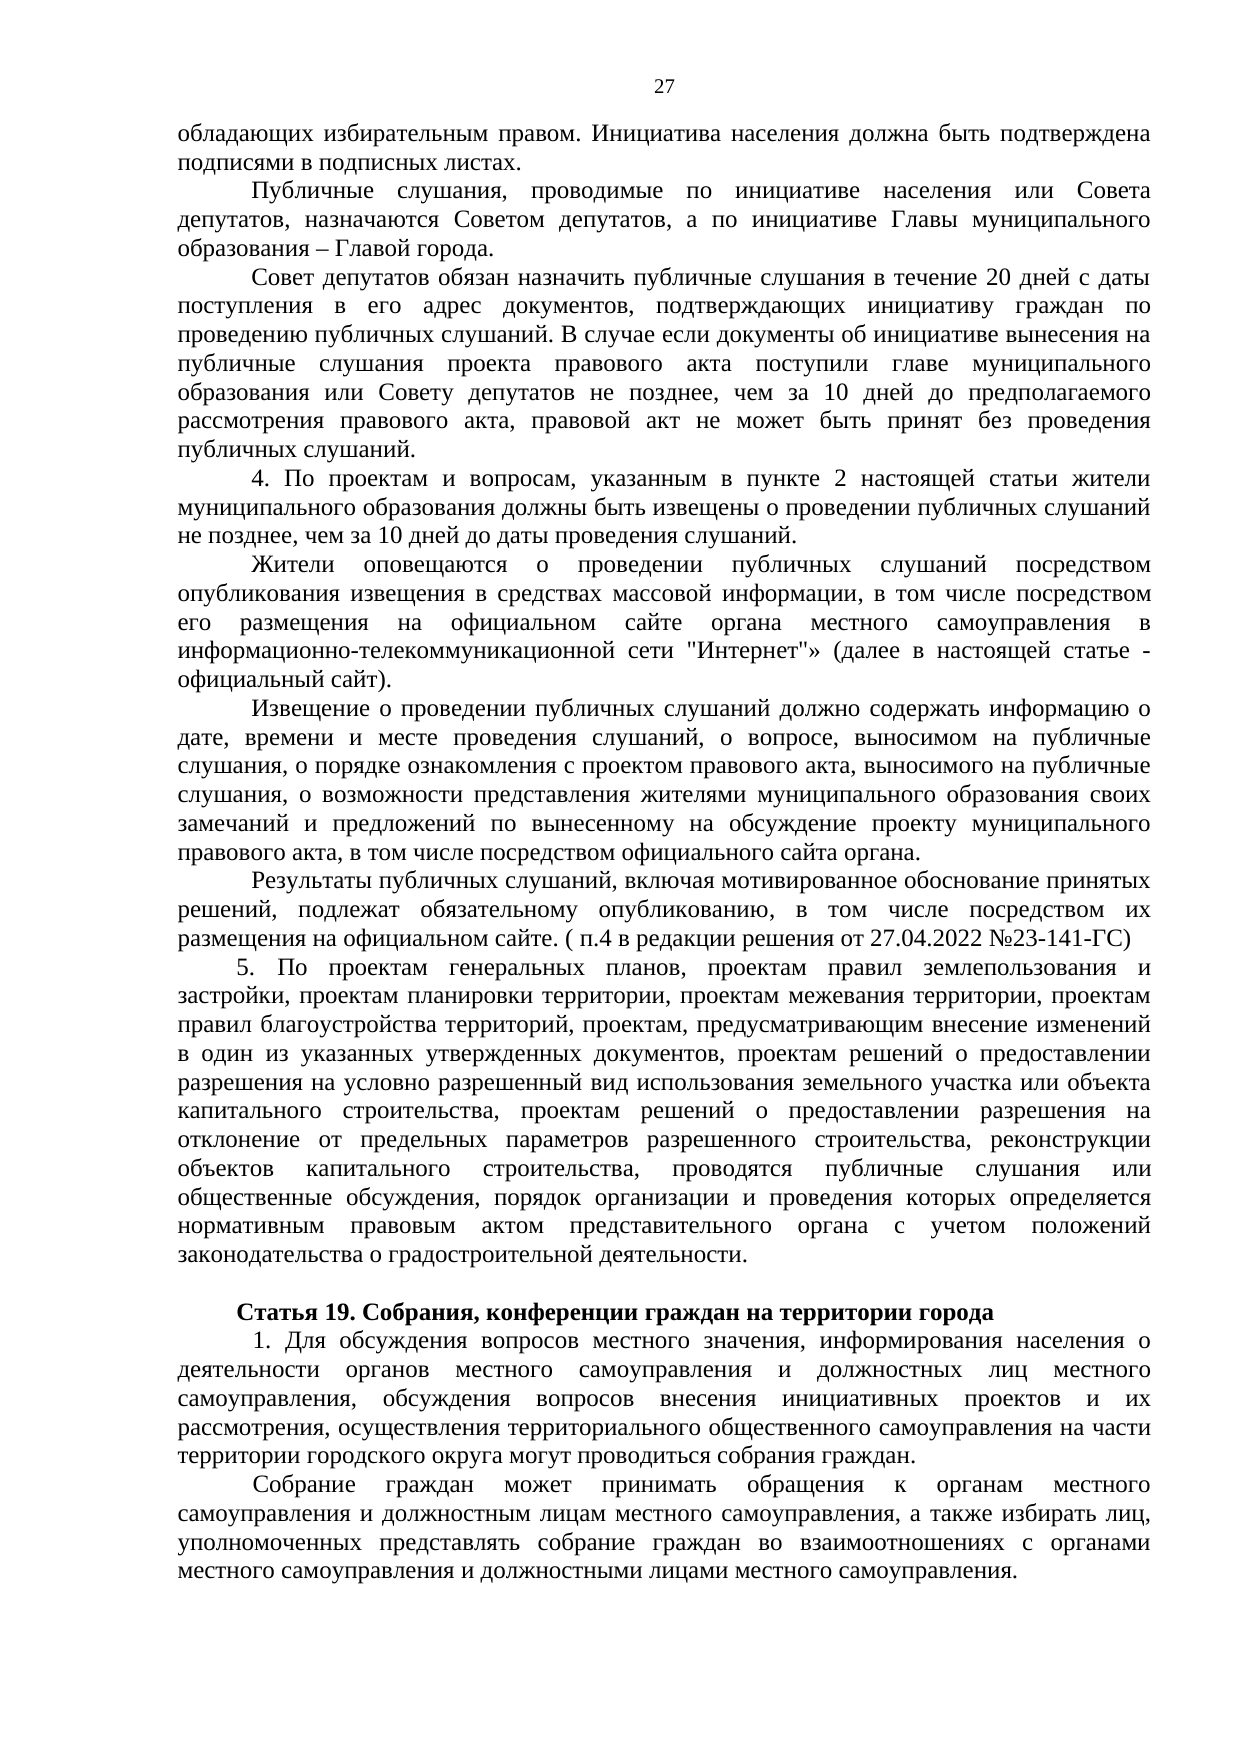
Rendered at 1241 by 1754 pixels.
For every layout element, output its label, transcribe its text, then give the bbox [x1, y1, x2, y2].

text Результаты публичных слушаний, включая мотивированное обоснование принятых решений, подлежат обязательному опубликованию, в том числе посредством их размещения на официальном сайте. ( п.4 в редакции решения от 27.04.2022 №23-141-ГС) [177, 866, 1152, 952]
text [177, 118, 1152, 176]
text 1. Для обсуждения вопросов местного значения, информирования населения о деятельности органов местного самоуправления и должностных лиц местного самоуправления, обсуждения вопросов внесения инициативных проектов и их рассмотрения, осуществления территориального общественного самоуправления на части территории городского округа могут проводиться собрания граждан. [177, 1326, 1152, 1469]
text Публичные слушания, проводимые по инициативе населения или Совета депутатов, назначаются Советом депутатов, а по инициативе Главы муниципального образования – Главой города. [177, 176, 1152, 262]
text Статья 19. Собрания, конференции граждан на территории города [177, 1297, 1152, 1326]
text Извещение о проведении публичных слушаний должно содержать информацию о дате, времени и месте проведения слушаний, о вопросе, выносимом на публичные слушания, о порядке ознакомления с проектом правового акта, выносимого на публичные слушания, о возможности представления жителями муниципального образования своих замечаний и предложений по вынесенному на обсуждение проекту муниципального правового акта, в том числе посредством официального сайта органа. [177, 693, 1152, 866]
text Собрание граждан может принимать обращения к органам местного самоуправления и должностным лицам местного самоуправления, а также избирать лиц, уполномоченных представлять собрание граждан во взаимоотношениях с органами местного самоуправления и должностными лицами местного самоуправления. [177, 1469, 1152, 1584]
text 5. По проектам генеральных планов, проектам правил землепользования и застройки, проектам планировки территории, проектам межевания территории, проектам правил благоустройства территорий, проектам, предусматривающим внесение изменений в один из указанных утвержденных документов, проектам решений о предоставлении разрешения на условно разрешенный вид использования земельного участка или объекта капитального строительства, проектам решений о предоставлении разрешения на отклонение от предельных параметров разрешенного строительства, реконструкции объектов капитального строительства, проводятся публичные слушания или общественные обсуждения, порядок организации и проведения которых определяется нормативным правовым актом представительного органа с учетом положений законодательства о градостроительной деятельности. [177, 952, 1152, 1268]
text 4. По проектам и вопросам, указанным в пункте 2 настоящей статьи жители муниципального образования должны быть извещены о проведении публичных слушаний не позднее, чем за 10 дней до даты проведения слушаний. [177, 463, 1152, 549]
text Жители оповещаются о проведении публичных слушаний посредством опубликования извещения в средствах массовой информации, в том числе посредством его размещения на официальном сайте органа местного самоуправления в информационно-телекоммуникационной сети "Интернет"» (далее в настоящей статье - официальный сайт). [177, 549, 1152, 693]
text Совет депутатов обязан назначить публичные слушания в течение 20 дней с даты поступления в его адрес документов, подтверждающих инициативу граждан по проведению публичных слушаний. В случае если документы об инициативе вынесения на публичные слушания проекта правового акта поступили главе муниципального образования или Совету депутатов не позднее, чем за 10 дней до предполагаемого рассмотрения правового акта, правовой акт не может быть принят без проведения публичных слушаний. [177, 262, 1152, 463]
